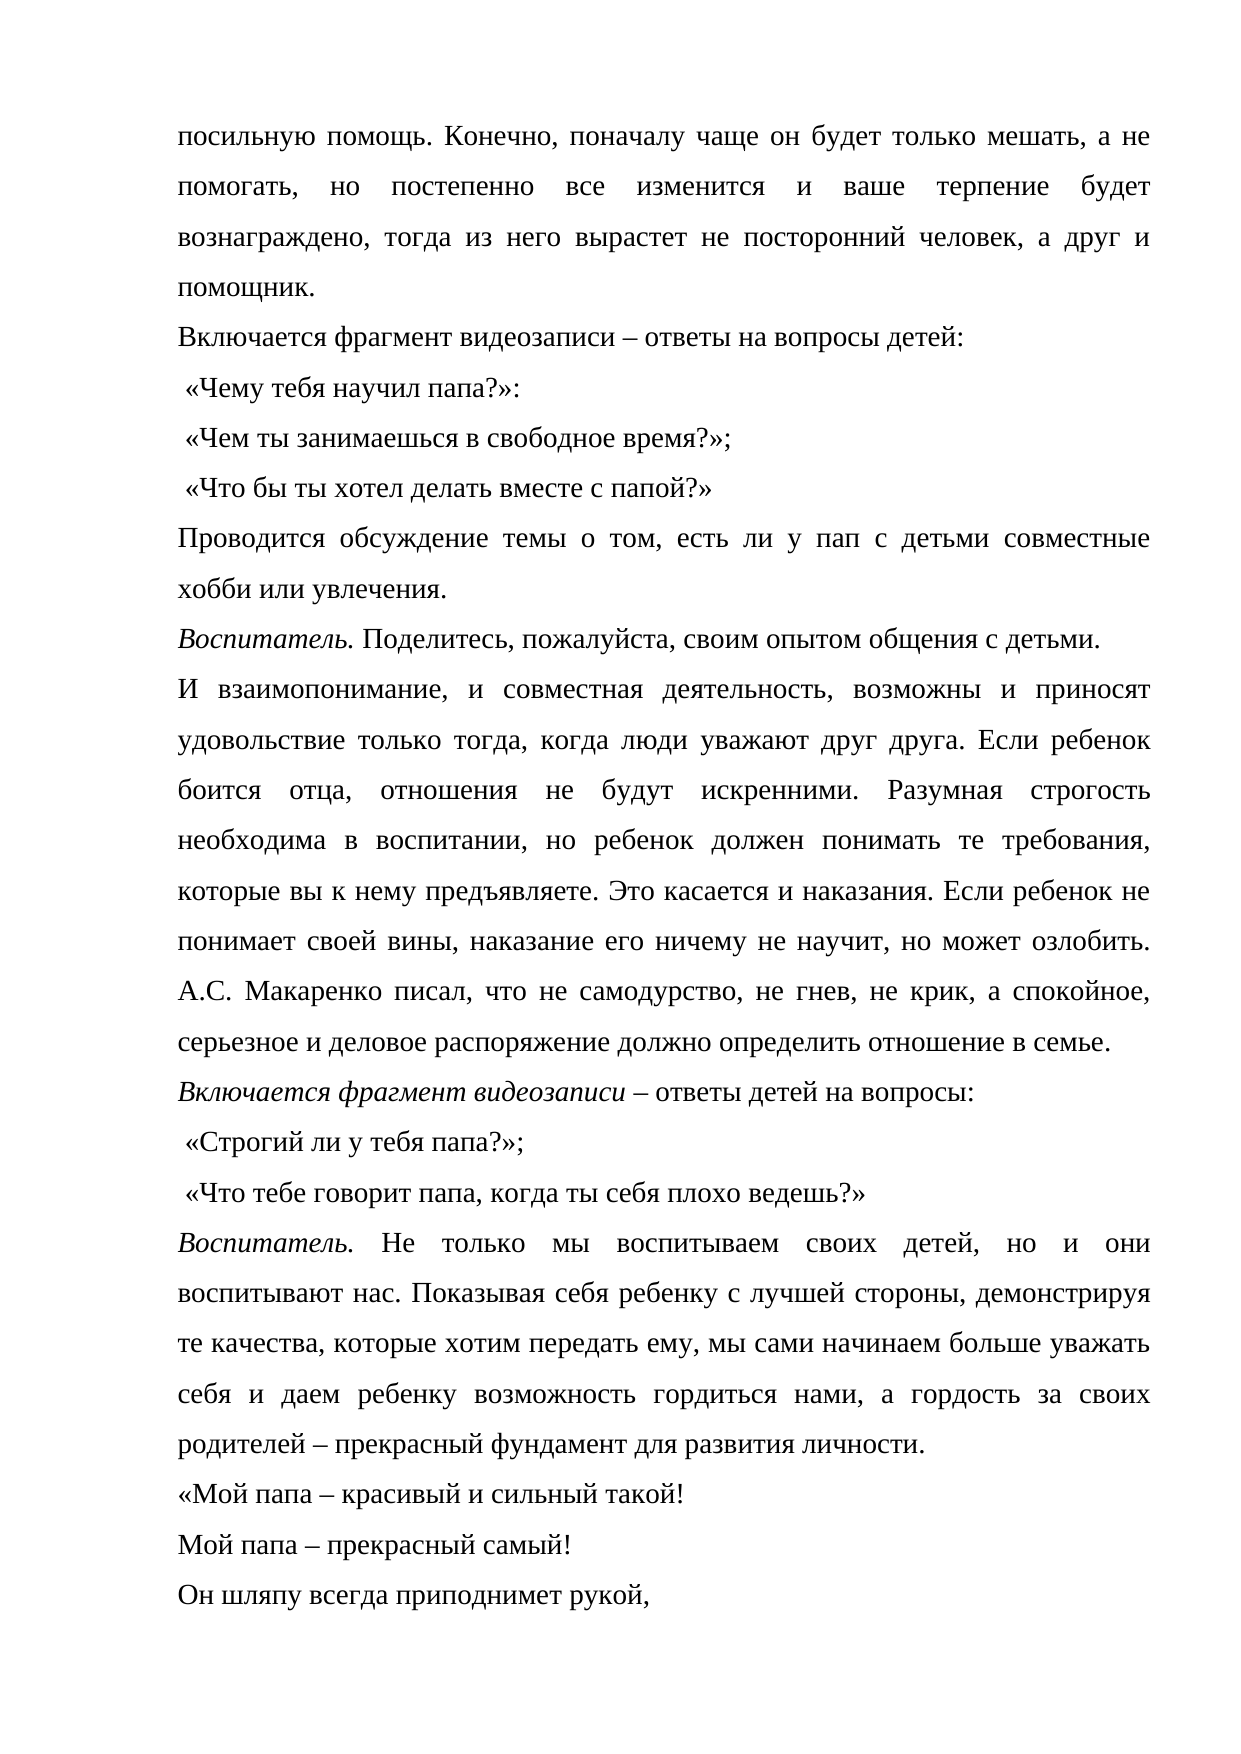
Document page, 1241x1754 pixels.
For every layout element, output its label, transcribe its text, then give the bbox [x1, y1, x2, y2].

text «Чему тебя научил папа?»: [177, 370, 1152, 403]
text И взаимопонимание, и совместная деятельность, возможны и приносят удовольствие только тогда, когда люди уважают друг друга. Если ребенок боится отца, отношения не будут искренними. Разумная строгость необходима в воспитании, но ребенок должен понимать те требования, которые вы к нему предъявляете. Это касается и наказания. Если ребенок не понимает своей вины, наказание его ничему не научит, но может озлобить. А.С. Макаренко писал, что не самодурство, не гнев, не крик, а спокойное, серьезное и деловое распоряжение должно определить отношение в семье. [177, 672, 1152, 1057]
text Воспитатель. Поделитесь, пожалуйста, своим опытом общения с детьми. [177, 621, 1152, 655]
text «Строгий ли у тебя папа?»; [177, 1124, 1152, 1158]
text Включается фрагмент видеозаписи – ответы на вопросы детей: [177, 319, 1152, 353]
text «Что бы ты хотел делать вместе с папой?» [177, 470, 1152, 504]
text Он шляпу всегда приподнимет рукой, [177, 1577, 1152, 1611]
text «Чем ты занимаешься в свободное время?»; [177, 420, 1152, 453]
text Мой папа – прекрасный самый! [177, 1527, 1152, 1560]
text Проводится обсуждение темы о том, есть ли у пап с детьми совместные хобби или увлечения. [177, 521, 1152, 604]
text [177, 118, 1152, 303]
text «Мой папа – красивый и сильный такой! [177, 1477, 1152, 1510]
text «Что тебе говорит папа, когда ты себя плохо ведешь?» [177, 1175, 1152, 1208]
text Включается фрагмент видеозаписи – ответы детей на вопросы: [177, 1074, 1152, 1108]
text Воспитатель. Не только мы воспитываем своих детей, но и они воспитывают нас. Показывая себя ребенку с лучшей стороны, демонстрируя те качества, которые хотим передать ему, мы сами начинаем больше уважать себя и даем ребенку возможность гордиться нами, а гордость за своих родителей – прекрасный фундамент для развития личности. [177, 1225, 1152, 1460]
